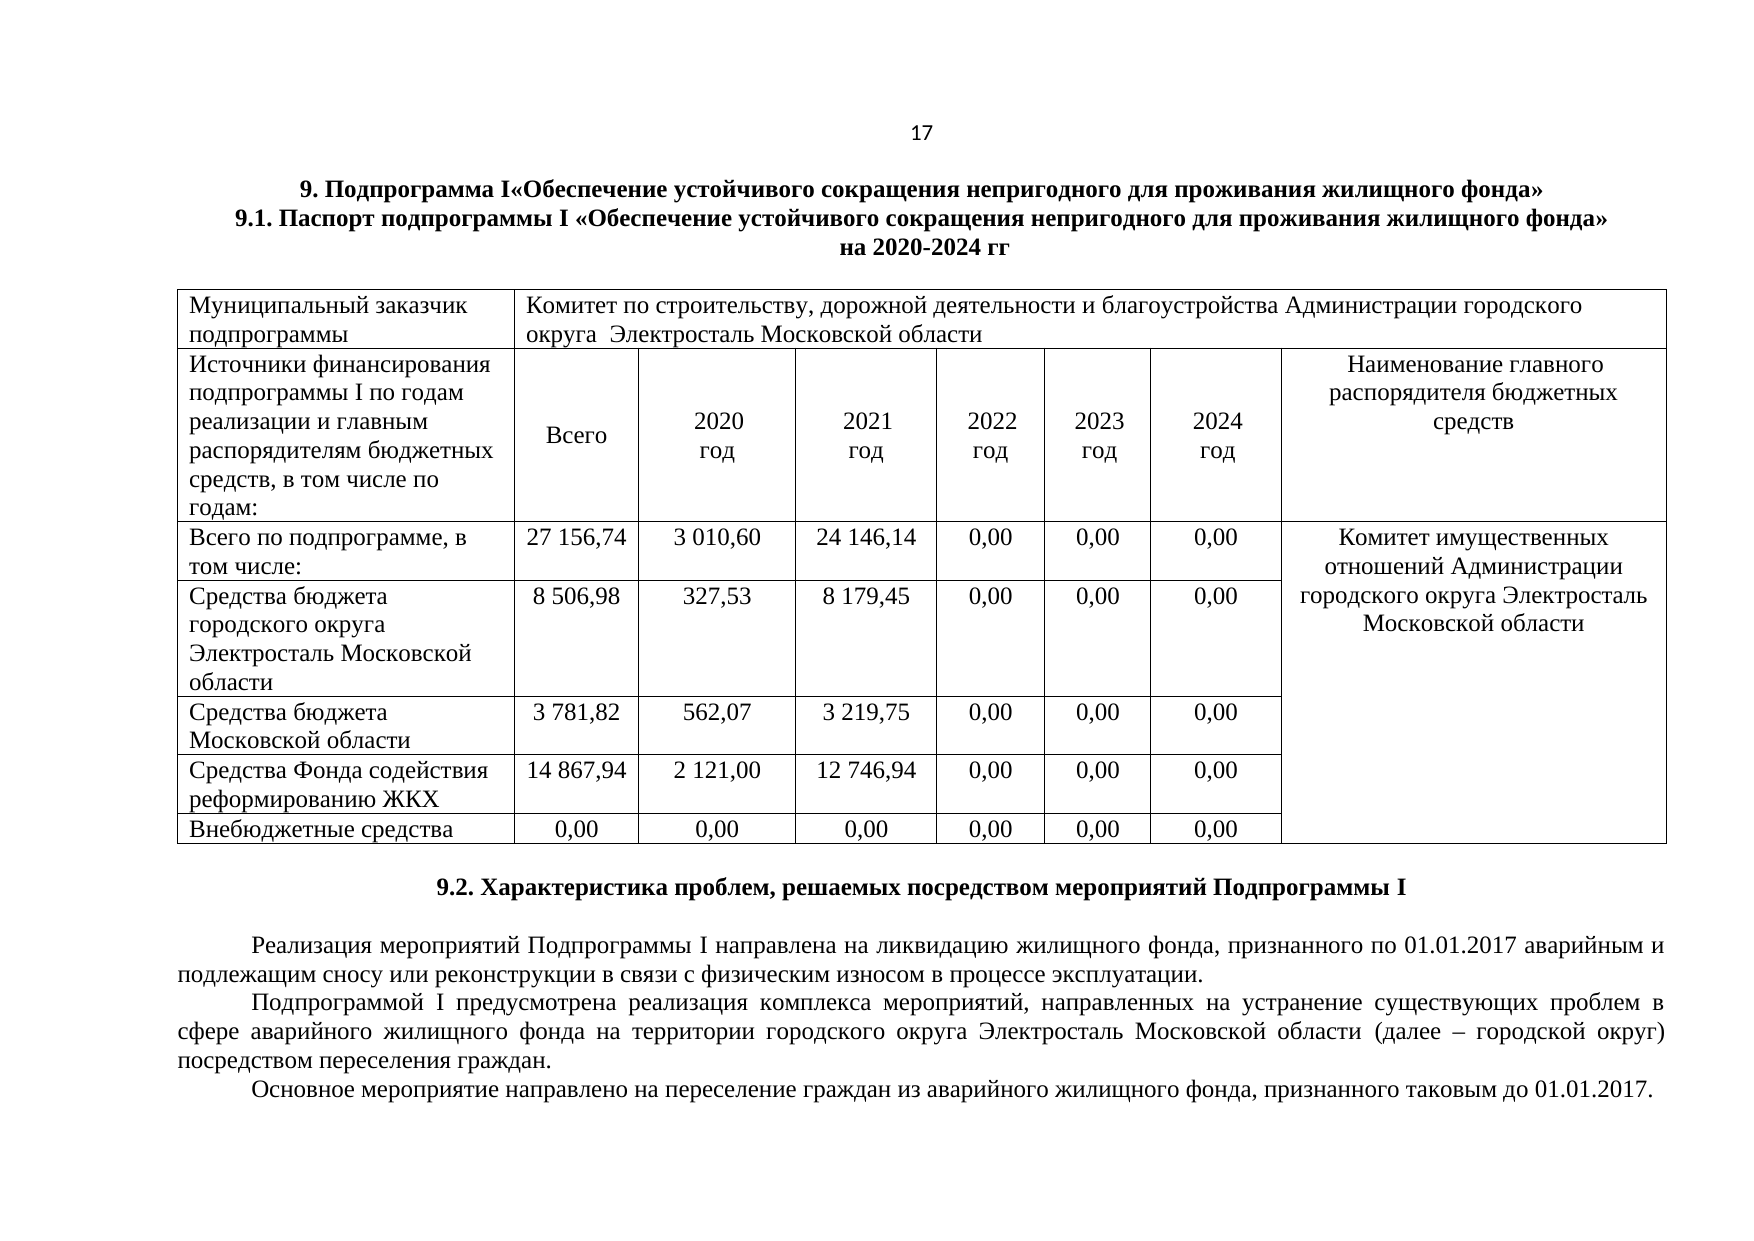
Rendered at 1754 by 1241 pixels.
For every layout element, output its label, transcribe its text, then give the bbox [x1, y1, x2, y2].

table_cell Средства Фонда содействия реформированию ЖКХ [178, 755, 514, 813]
table_cell 0,00 [937, 755, 1044, 813]
text Основное мероприятие направлено на переселение граждан из аварийного жилищного фонда, признанного таковым до 01.01.2017. [177, 1074, 1665, 1102]
table_header Комитет по строительству, дорожной деятельности и благоустройства Администрации городского округа Электросталь Московской области [515, 290, 1666, 348]
table_cell 8 506,98 [515, 581, 638, 696]
table_cell 2020 год [639, 349, 795, 521]
table_cell Источники финансирования подпрограммы I по годам реализации и главным распорядителям бюджетных средств, в том числе по годам: [178, 349, 514, 521]
table_cell 0,00 [1045, 697, 1150, 754]
table_cell 0,00 [937, 814, 1044, 843]
table_cell 2 121,00 [639, 755, 795, 813]
table_cell 327,53 [639, 581, 795, 696]
table_cell 0,00 [515, 814, 638, 843]
table_cell 0,00 [1045, 755, 1150, 813]
table_cell 3 781,82 [515, 697, 638, 754]
table_cell 2024 год [1151, 349, 1281, 521]
table_cell 0,00 [1151, 697, 1281, 754]
table_cell 3 010,60 [639, 522, 795, 580]
table_cell 0,00 [1151, 522, 1281, 580]
table_cell Наименование главного распорядителя бюджетных средств [1282, 349, 1666, 521]
table_cell 2021 год [796, 349, 936, 521]
table_cell 24 146,14 [796, 522, 936, 580]
table_cell 0,00 [937, 581, 1044, 696]
table_cell 0,00 [1045, 814, 1150, 843]
table_cell 0,00 [1151, 755, 1281, 813]
table_cell Внебюджетные средства [178, 814, 514, 843]
table_cell 27 156,74 [515, 522, 638, 580]
table_cell 14 867,94 [515, 755, 638, 813]
text Подпрограммой I предусмотрена реализация комплекса мероприятий, направленных на устранение существующих проблем в сфере аварийного жилищного фонда на территории городского округа Электросталь Московской области (далее – городской округ) посредством переселения граждан. [177, 987, 1665, 1074]
table_cell Всего по подпрограмме, в том числе: [178, 522, 514, 580]
table_header Муниципальный заказчик подпрограммы [178, 290, 514, 348]
table_cell Комитет имущественных отношений Администрации городского округа Электросталь Московской области [1282, 522, 1666, 843]
text 9.2. Характеристика проблем, решаемых посредством мероприятий Подпрограммы I [177, 872, 1665, 901]
table_cell 2022 год [937, 349, 1044, 521]
text Реализация мероприятий Подпрограммы I направлена на ликвидацию жилищного фонда, признанного по 01.01.2017 аварийным и подлежащим сносу или реконструкции в связи с физическим износом в процессе эксплуатации. [177, 930, 1665, 987]
table_cell 0,00 [937, 697, 1044, 754]
table_cell 0,00 [1045, 522, 1150, 580]
table_cell 8 179,45 [796, 581, 936, 696]
text 9.1. Паспорт подпрограммы I «Обеспечение устойчивого сокращения непригодного для проживания жилищного фонда» [177, 203, 1665, 232]
table_cell 562,07 [639, 697, 795, 754]
table_cell Средства бюджета Московской области [178, 697, 514, 754]
text на 2020-2024 гг [177, 232, 1665, 260]
table_cell 12 746,94 [796, 755, 936, 813]
table_cell 0,00 [796, 814, 936, 843]
table_cell 0,00 [639, 814, 795, 843]
table_cell 0,00 [1151, 581, 1281, 696]
text 9. Подпрограмма I«Обеспечение устойчивого сокращения непригодного для проживания жилищного фонда» [177, 174, 1665, 203]
table_cell 0,00 [1045, 581, 1150, 696]
table_cell Всего [515, 349, 638, 521]
table_cell 2023 год [1045, 349, 1150, 521]
table_cell Средства бюджета городского округа Электросталь Московской области [178, 581, 514, 696]
table_cell 3 219,75 [796, 697, 936, 754]
table_cell 0,00 [1151, 814, 1281, 843]
table_cell 0,00 [937, 522, 1044, 580]
